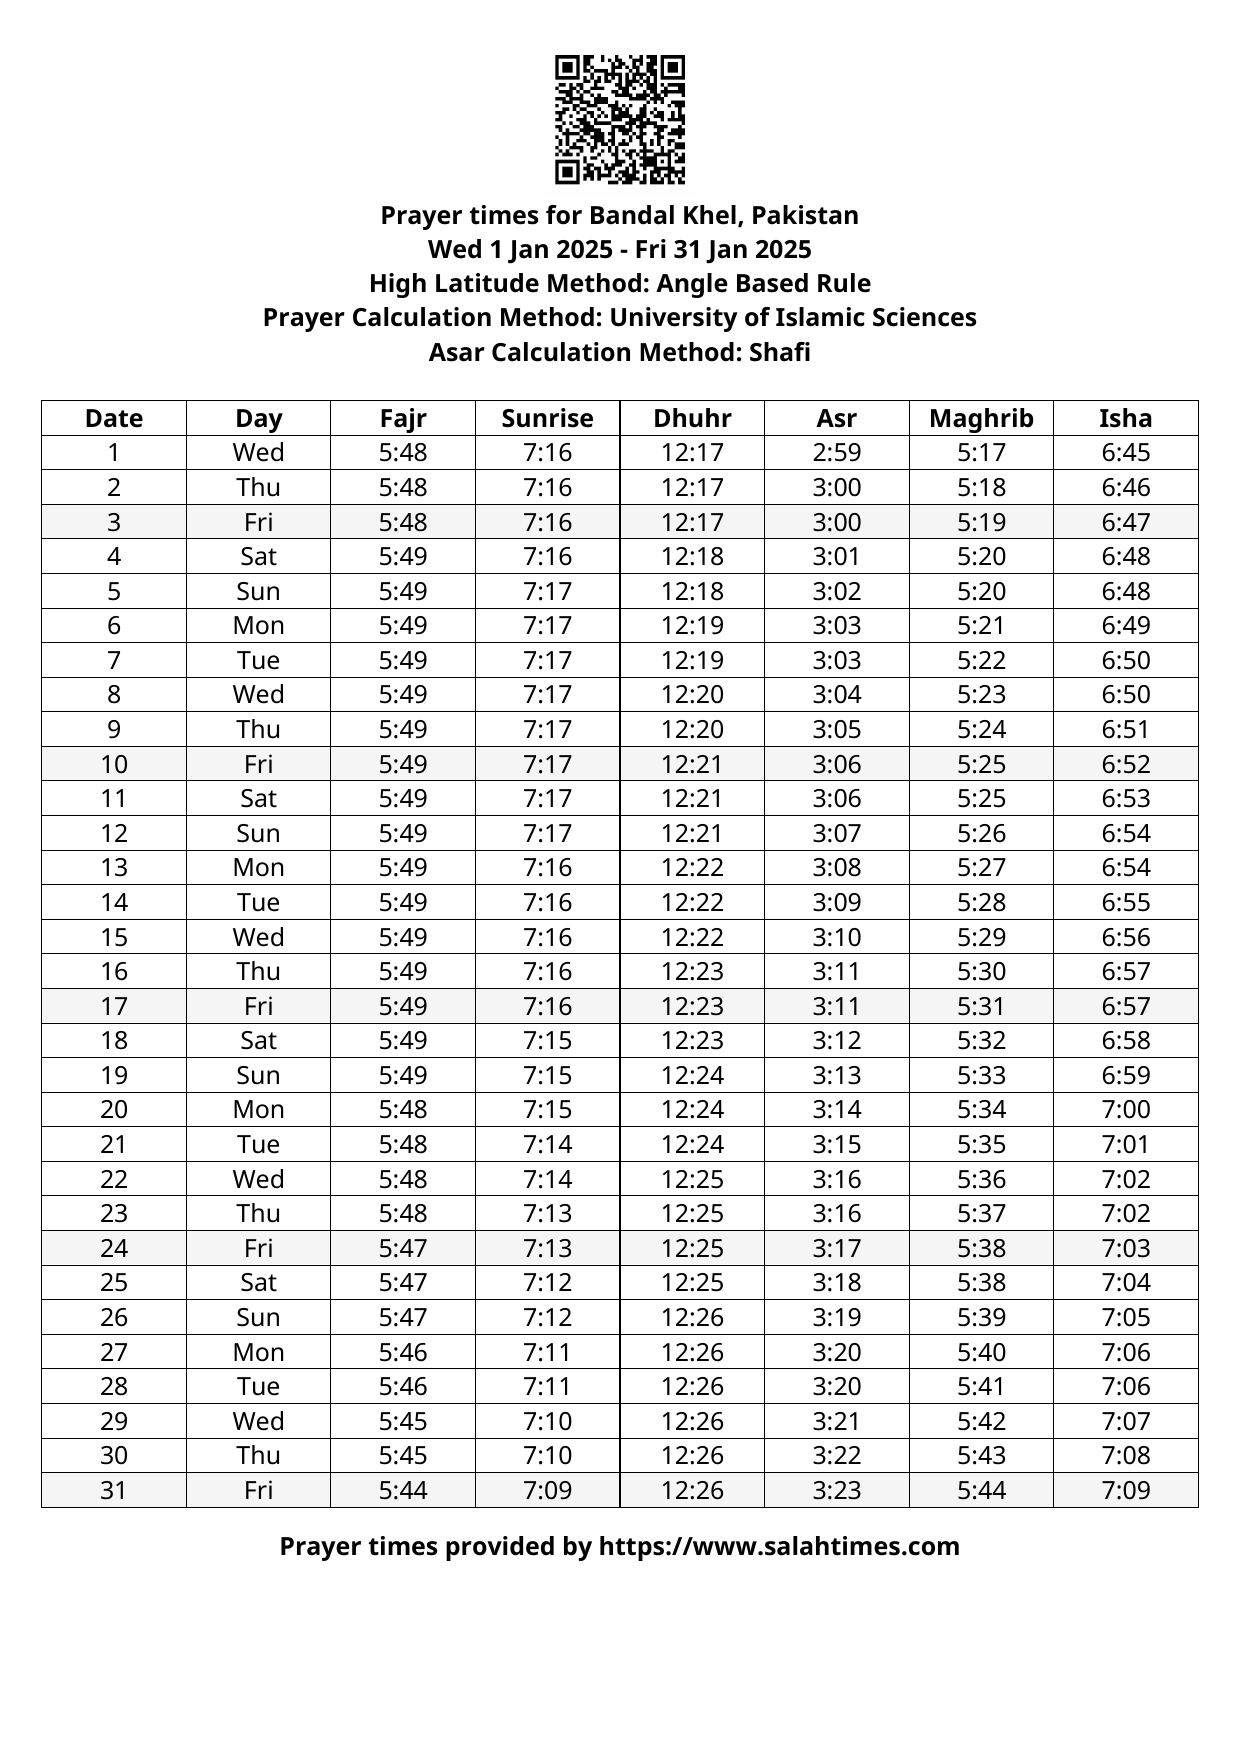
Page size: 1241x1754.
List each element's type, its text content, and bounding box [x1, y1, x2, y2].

table_cell 5:49 [331, 989, 475, 1022]
table_cell 5 [42, 574, 186, 607]
table_cell 12:25 [621, 1266, 764, 1299]
table_cell 5:40 [910, 1335, 1053, 1368]
table_cell 5:49 [331, 574, 475, 607]
table_cell 7:06 [1054, 1369, 1198, 1403]
table_cell 5:25 [910, 781, 1053, 815]
table_cell 5:47 [331, 1231, 475, 1264]
table_cell 12:21 [621, 781, 764, 815]
table_cell 5:41 [910, 1369, 1053, 1403]
table_cell 28 [42, 1369, 186, 1403]
table_cell 7:16 [476, 436, 619, 469]
table_cell 7:04 [1054, 1266, 1198, 1299]
table_cell 7:16 [476, 989, 619, 1022]
table_cell 12:18 [621, 574, 764, 607]
table_cell 12:21 [621, 747, 764, 780]
table_cell 7:12 [476, 1266, 619, 1299]
table_cell 5:18 [910, 470, 1053, 504]
table_cell 7:15 [476, 1093, 619, 1126]
table_cell Sun [187, 1300, 330, 1334]
table_cell 11 [42, 781, 186, 815]
table_cell 5:26 [910, 816, 1053, 849]
table_cell 7:14 [476, 1127, 619, 1161]
table_cell 5:49 [331, 954, 475, 988]
table_cell 30 [42, 1439, 186, 1472]
table_cell Thu [187, 954, 330, 988]
table_cell 5:29 [910, 920, 1053, 953]
table_cell 5:31 [910, 989, 1053, 1022]
table_header Asr [765, 401, 909, 434]
text Prayer times provided by https://www.salahtimes.com [42, 1528, 1198, 1563]
table_cell 12:25 [621, 1231, 764, 1264]
table_cell 5:49 [331, 920, 475, 953]
table_cell 5:36 [910, 1162, 1053, 1195]
table_cell 26 [42, 1300, 186, 1334]
table_cell 5:48 [331, 505, 475, 538]
table_cell 6:45 [1054, 436, 1198, 469]
table_cell 5:43 [910, 1439, 1053, 1472]
table_cell 7:01 [1054, 1127, 1198, 1161]
table_cell 5:32 [910, 1024, 1053, 1057]
table_cell 12:17 [621, 505, 764, 538]
table_cell Thu [187, 1196, 330, 1230]
table_cell Sun [187, 574, 330, 607]
table_cell 15 [42, 920, 186, 953]
table_cell 3:06 [765, 747, 909, 780]
table_cell 12:19 [621, 643, 764, 677]
table_cell 5:20 [910, 574, 1053, 607]
table_cell 5:19 [910, 505, 1053, 538]
table_cell 6:52 [1054, 747, 1198, 780]
table_cell 7:16 [476, 885, 619, 919]
table_cell 3:01 [765, 539, 909, 573]
table_cell 5:49 [331, 885, 475, 919]
table_cell 7:16 [476, 920, 619, 953]
table_cell 5:49 [331, 609, 475, 642]
table_cell 3:06 [765, 781, 909, 815]
table_cell Mon [187, 1093, 330, 1126]
table_cell 7:02 [1054, 1162, 1198, 1195]
table_cell Wed [187, 436, 330, 469]
table_cell 7:17 [476, 643, 619, 677]
table_header Day [187, 401, 330, 434]
table_cell 21 [42, 1127, 186, 1161]
table_cell 5:30 [910, 954, 1053, 988]
table_cell 5:38 [910, 1266, 1053, 1299]
table_header Sunrise [476, 401, 619, 434]
table_cell Tue [187, 643, 330, 677]
table_cell 7:00 [1054, 1093, 1198, 1126]
table_cell 6:54 [1054, 851, 1198, 884]
table_cell 3:11 [765, 954, 909, 988]
table_cell 7:16 [476, 851, 619, 884]
table_cell 3:07 [765, 816, 909, 849]
table_cell 7:15 [476, 1058, 619, 1092]
table_cell 7:16 [476, 470, 619, 504]
table_cell 5:49 [331, 712, 475, 746]
table_cell 5:47 [331, 1266, 475, 1299]
table_cell 7 [42, 643, 186, 677]
table_cell 5:48 [331, 1127, 475, 1161]
table_cell 3:08 [765, 851, 909, 884]
table_cell 3:23 [765, 1473, 909, 1507]
table_cell 6:58 [1054, 1024, 1198, 1057]
table_cell 5:45 [331, 1439, 475, 1472]
table_cell 5:49 [331, 539, 475, 573]
table_cell 14 [42, 885, 186, 919]
table_cell 7:16 [476, 954, 619, 988]
table_cell 5:42 [910, 1404, 1053, 1437]
table_cell 5:35 [910, 1127, 1053, 1161]
table_cell 12:17 [621, 470, 764, 504]
table_cell 3:15 [765, 1127, 909, 1161]
table_cell 22 [42, 1162, 186, 1195]
table_cell 3:12 [765, 1024, 909, 1057]
table_cell 6:50 [1054, 678, 1198, 711]
table_cell 3:13 [765, 1058, 909, 1092]
table_cell 6:55 [1054, 885, 1198, 919]
table_cell 5:23 [910, 678, 1053, 711]
table_cell 3:02 [765, 574, 909, 607]
table_cell 3:16 [765, 1196, 909, 1230]
table_cell 17 [42, 989, 186, 1022]
table_cell 6:47 [1054, 505, 1198, 538]
table_cell 27 [42, 1335, 186, 1368]
text High Latitude Method: Angle Based Rule [42, 266, 1198, 300]
table_cell 5:46 [331, 1369, 475, 1403]
table_cell 7:08 [1054, 1439, 1198, 1472]
table_cell 5:39 [910, 1300, 1053, 1334]
table_cell Sun [187, 816, 330, 849]
table_cell 12:20 [621, 678, 764, 711]
table_cell 7:17 [476, 781, 619, 815]
table_cell 12:24 [621, 1058, 764, 1092]
table_cell 5:48 [331, 1196, 475, 1230]
table_cell 4 [42, 539, 186, 573]
table_cell 5:25 [910, 747, 1053, 780]
table_cell 3:22 [765, 1439, 909, 1472]
table_cell 3:20 [765, 1335, 909, 1368]
table_cell Sat [187, 1024, 330, 1057]
table_cell 7:09 [1054, 1473, 1198, 1507]
table_cell Sat [187, 1266, 330, 1299]
table_cell 13 [42, 851, 186, 884]
text Asar Calculation Method: Shafi [42, 334, 1198, 368]
table_cell 5:47 [331, 1300, 475, 1334]
text Prayer times for Bandal Khel, Pakistan [42, 198, 1198, 232]
table_cell 5:49 [331, 1058, 475, 1092]
table_cell 7:02 [1054, 1196, 1198, 1230]
table_cell Thu [187, 712, 330, 746]
table_cell 3:03 [765, 609, 909, 642]
table_cell 5:44 [910, 1473, 1053, 1507]
table_cell Wed [187, 1404, 330, 1437]
table_cell 7:17 [476, 816, 619, 849]
table_cell 12:26 [621, 1300, 764, 1334]
table_cell 12:24 [621, 1127, 764, 1161]
table_cell 5:46 [331, 1335, 475, 1368]
table_cell 7:14 [476, 1162, 619, 1195]
table_cell Tue [187, 1369, 330, 1403]
table_cell 6:48 [1054, 539, 1198, 573]
table_cell 12:22 [621, 920, 764, 953]
table_cell 7:06 [1054, 1335, 1198, 1368]
table_cell 3:16 [765, 1162, 909, 1195]
table_cell 12:25 [621, 1162, 764, 1195]
table_cell 5:37 [910, 1196, 1053, 1230]
table_cell 3:18 [765, 1266, 909, 1299]
table_cell 7:15 [476, 1024, 619, 1057]
table_cell 7:16 [476, 505, 619, 538]
table_cell 12:25 [621, 1196, 764, 1230]
table_cell 16 [42, 954, 186, 988]
table_cell Wed [187, 1162, 330, 1195]
table_cell 3:00 [765, 505, 909, 538]
table_cell 12:26 [621, 1439, 764, 1472]
table_cell 12:22 [621, 851, 764, 884]
table_cell 12:24 [621, 1093, 764, 1126]
table_cell 5:49 [331, 643, 475, 677]
table_cell 7:10 [476, 1404, 619, 1437]
table_cell 7:13 [476, 1231, 619, 1264]
table_header Date [42, 401, 186, 434]
table_cell 12:26 [621, 1404, 764, 1437]
table_cell 3:10 [765, 920, 909, 953]
table_cell 5:28 [910, 885, 1053, 919]
table_cell 3:19 [765, 1300, 909, 1334]
table_cell 3:21 [765, 1404, 909, 1437]
table_cell 12 [42, 816, 186, 849]
table_cell 3:05 [765, 712, 909, 746]
table_cell 6:56 [1054, 920, 1198, 953]
table_cell 7:16 [476, 539, 619, 573]
table_cell 5:48 [331, 436, 475, 469]
table_cell 3:09 [765, 885, 909, 919]
table_cell 7:05 [1054, 1300, 1198, 1334]
picture [542, 41, 699, 198]
table_cell 7:03 [1054, 1231, 1198, 1264]
table_cell 6:48 [1054, 574, 1198, 607]
table_cell 29 [42, 1404, 186, 1437]
table_cell 3:20 [765, 1369, 909, 1403]
table_cell 6:53 [1054, 781, 1198, 815]
table_cell 5:48 [331, 470, 475, 504]
table_cell 7:17 [476, 609, 619, 642]
table_cell 5:17 [910, 436, 1053, 469]
table_cell 12:23 [621, 1024, 764, 1057]
table_cell 6:57 [1054, 954, 1198, 988]
table_cell Fri [187, 1231, 330, 1264]
table_cell Mon [187, 851, 330, 884]
table_cell Tue [187, 1127, 330, 1161]
table_cell 18 [42, 1024, 186, 1057]
table_cell 5:49 [331, 1024, 475, 1057]
table_cell 5:49 [331, 851, 475, 884]
table_cell 9 [42, 712, 186, 746]
table_cell 5:24 [910, 712, 1053, 746]
table_cell 12:26 [621, 1473, 764, 1507]
table_cell 24 [42, 1231, 186, 1264]
table_cell 5:38 [910, 1231, 1053, 1264]
table_header Isha [1054, 401, 1198, 434]
table_cell Wed [187, 678, 330, 711]
table_cell 3:14 [765, 1093, 909, 1126]
table_cell 7:17 [476, 678, 619, 711]
table_cell 6 [42, 609, 186, 642]
table_cell 7:09 [476, 1473, 619, 1507]
table_cell 12:26 [621, 1335, 764, 1368]
table_cell Tue [187, 885, 330, 919]
table_cell 6:57 [1054, 989, 1198, 1022]
table_cell 6:51 [1054, 712, 1198, 746]
table_cell 6:49 [1054, 609, 1198, 642]
table_cell 3:17 [765, 1231, 909, 1264]
table_cell 5:21 [910, 609, 1053, 642]
table_cell 12:22 [621, 885, 764, 919]
table_cell 7:13 [476, 1196, 619, 1230]
table_cell 7:10 [476, 1439, 619, 1472]
table_cell 7:11 [476, 1335, 619, 1368]
table_cell Thu [187, 470, 330, 504]
table_cell 25 [42, 1266, 186, 1299]
table_cell 5:34 [910, 1093, 1053, 1126]
table_cell 8 [42, 678, 186, 711]
table_header Dhuhr [621, 401, 764, 434]
table_cell 19 [42, 1058, 186, 1092]
text Wed 1 Jan 2025 - Fri 31 Jan 2025 [42, 232, 1198, 266]
table_cell 1 [42, 436, 186, 469]
table_cell 3:03 [765, 643, 909, 677]
text Prayer Calculation Method: University of Islamic Sciences [42, 300, 1198, 334]
table_header Fajr [331, 401, 475, 434]
table_cell Thu [187, 1439, 330, 1472]
table_cell 6:46 [1054, 470, 1198, 504]
table_cell Mon [187, 609, 330, 642]
table_cell 12:26 [621, 1369, 764, 1403]
table_cell 5:45 [331, 1404, 475, 1437]
table_cell 12:20 [621, 712, 764, 746]
table_cell Fri [187, 505, 330, 538]
table_cell 5:49 [331, 816, 475, 849]
table_cell 7:07 [1054, 1404, 1198, 1437]
table_cell 12:23 [621, 989, 764, 1022]
table_cell 2 [42, 470, 186, 504]
table_cell 6:59 [1054, 1058, 1198, 1092]
table_cell Sat [187, 539, 330, 573]
table_cell 3:11 [765, 989, 909, 1022]
table_cell 31 [42, 1473, 186, 1507]
table_cell 5:48 [331, 1093, 475, 1126]
table_cell 7:17 [476, 712, 619, 746]
table_cell Sat [187, 781, 330, 815]
table_cell Fri [187, 1473, 330, 1507]
table_cell 6:50 [1054, 643, 1198, 677]
table_cell 23 [42, 1196, 186, 1230]
table_cell 7:17 [476, 574, 619, 607]
table_cell 5:49 [331, 781, 475, 815]
table_cell 7:11 [476, 1369, 619, 1403]
table_cell 7:12 [476, 1300, 619, 1334]
table_cell Fri [187, 989, 330, 1022]
table_cell 5:20 [910, 539, 1053, 573]
table_cell Mon [187, 1335, 330, 1368]
table_cell 3 [42, 505, 186, 538]
table_cell 5:27 [910, 851, 1053, 884]
table_cell Wed [187, 920, 330, 953]
table_cell 3:04 [765, 678, 909, 711]
table_cell 12:19 [621, 609, 764, 642]
table_cell 12:18 [621, 539, 764, 573]
table_cell 2:59 [765, 436, 909, 469]
table_cell 5:44 [331, 1473, 475, 1507]
table_cell 20 [42, 1093, 186, 1126]
table_cell 5:49 [331, 678, 475, 711]
table_cell 5:33 [910, 1058, 1053, 1092]
table_header Maghrib [910, 401, 1053, 434]
table_cell 5:48 [331, 1162, 475, 1195]
table_cell 10 [42, 747, 186, 780]
table_cell Sun [187, 1058, 330, 1092]
table_cell 5:49 [331, 747, 475, 780]
table_cell Fri [187, 747, 330, 780]
table_cell 6:54 [1054, 816, 1198, 849]
table_cell 12:21 [621, 816, 764, 849]
table_cell 3:00 [765, 470, 909, 504]
table_cell 7:17 [476, 747, 619, 780]
table_cell 12:17 [621, 436, 764, 469]
table_cell 5:22 [910, 643, 1053, 677]
table_cell 12:23 [621, 954, 764, 988]
